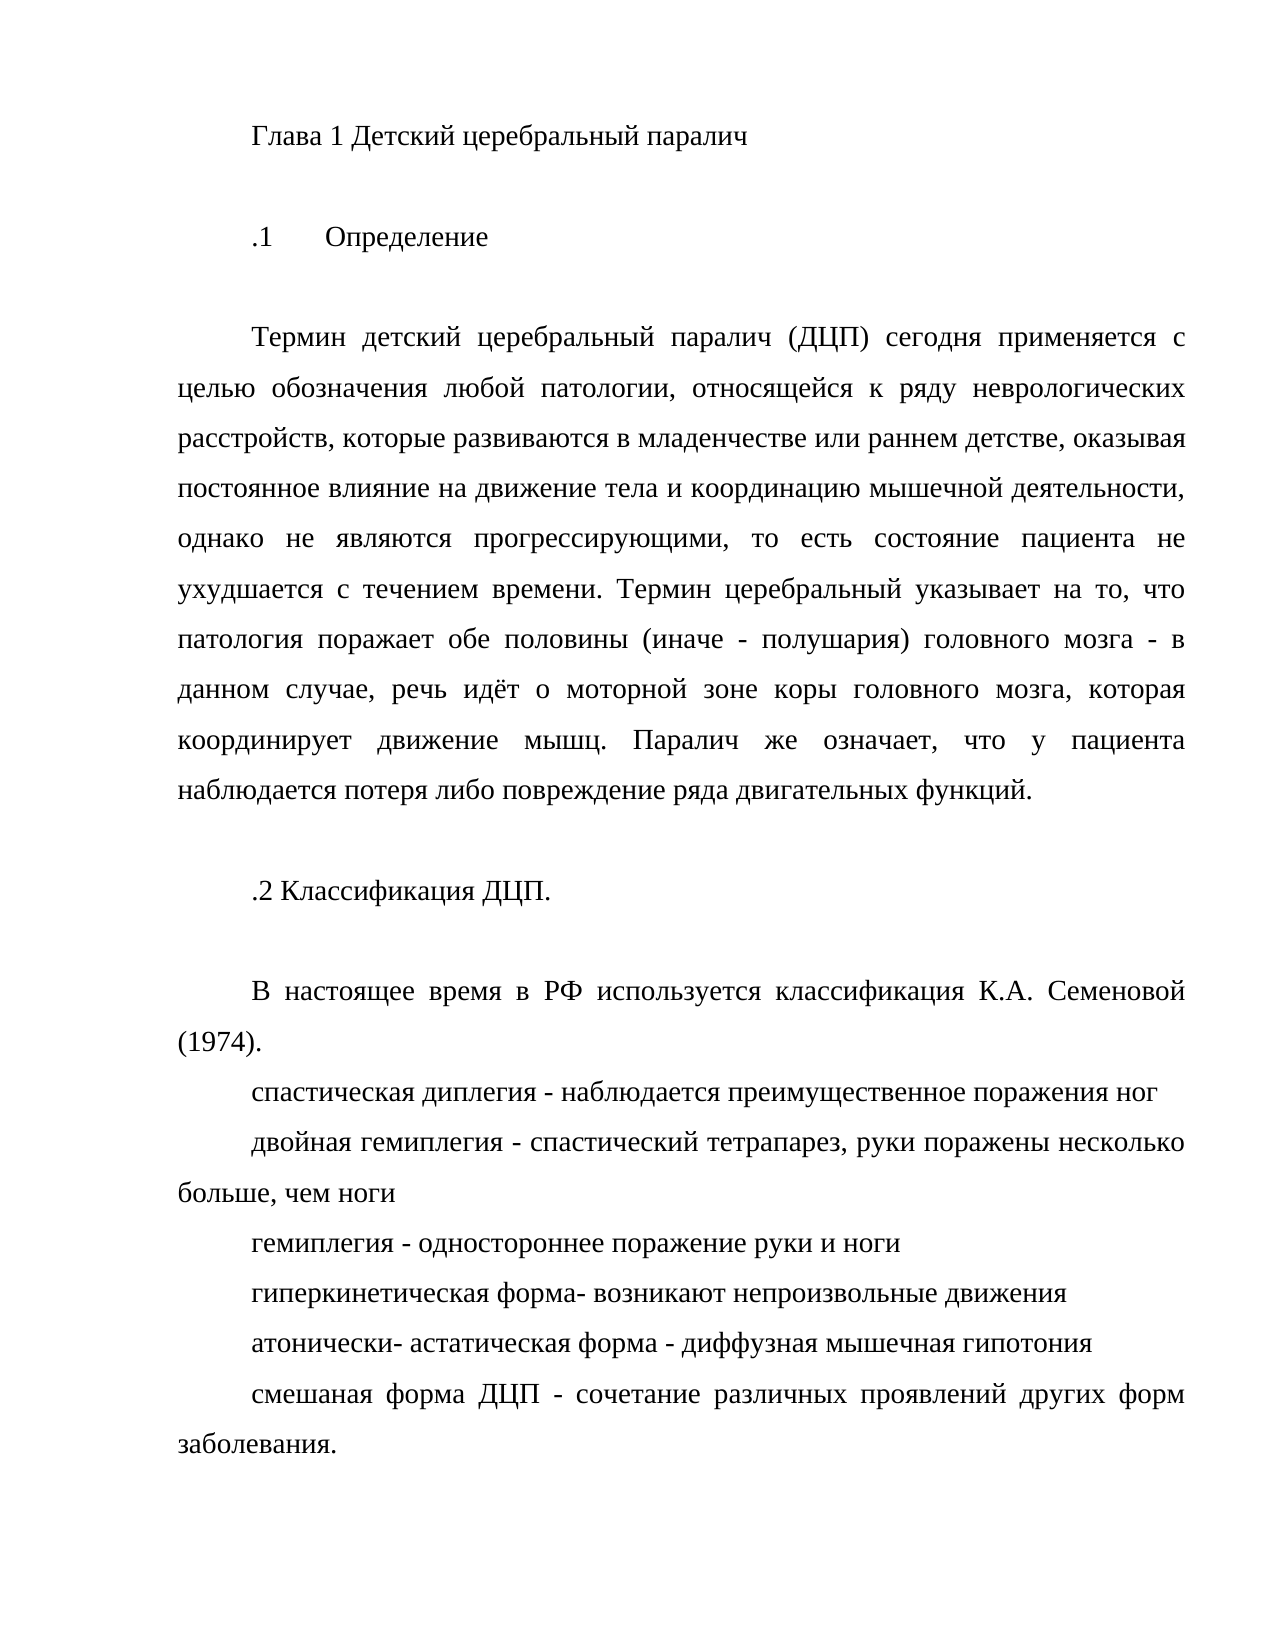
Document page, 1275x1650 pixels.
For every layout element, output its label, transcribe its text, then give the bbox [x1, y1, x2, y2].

text смешаная форма ДЦП - сочетание различных проявлений других форм заболевания. [177, 1376, 1186, 1460]
text Термин детский церебральный паралич (ДЦП) сегодня применяется с целью обозначения любой патологии, относящейся к ряду неврологических расстройств, которые развиваются в младенчестве или раннем детстве, оказывая постоянное влияние на движение тела и координацию мышечной деятельности, однако не являются прогрессирующими, то есть состояние пациента не ухудшается с течением времени. Термин церебральный указывает на то, что патология поражает обе половины (иначе - полушария) головного мозга - в данном случае, речь идёт о моторной зоне коры головного мозга, которая координирует движение мышц. Паралич же означает, что у пациента наблюдается потеря либо повреждение ряда двигательных функций. [177, 319, 1186, 806]
text Глава 1 Детский церебральный паралич [177, 118, 1186, 152]
text двойная гемиплегия - спастический тетрапарез, руки поражены несколько больше, чем ноги [177, 1124, 1186, 1208]
text гемиплегия - одностороннее поражение руки и ноги [177, 1225, 1186, 1258]
text спастическая диплегия - наблюдается преимущественное поражения ног [177, 1074, 1186, 1108]
text гиперкинетическая форма- возникают непроизвольные движения [177, 1275, 1186, 1309]
text .2 Классификация ДЦП. [177, 873, 1186, 906]
text атонически- астатическая форма - диффузная мышечная гипотония [177, 1326, 1186, 1359]
text В настоящее время в РФ используется классификация К.А. Семеновой (1974). [177, 973, 1186, 1057]
text .1 Определение [177, 219, 1186, 252]
